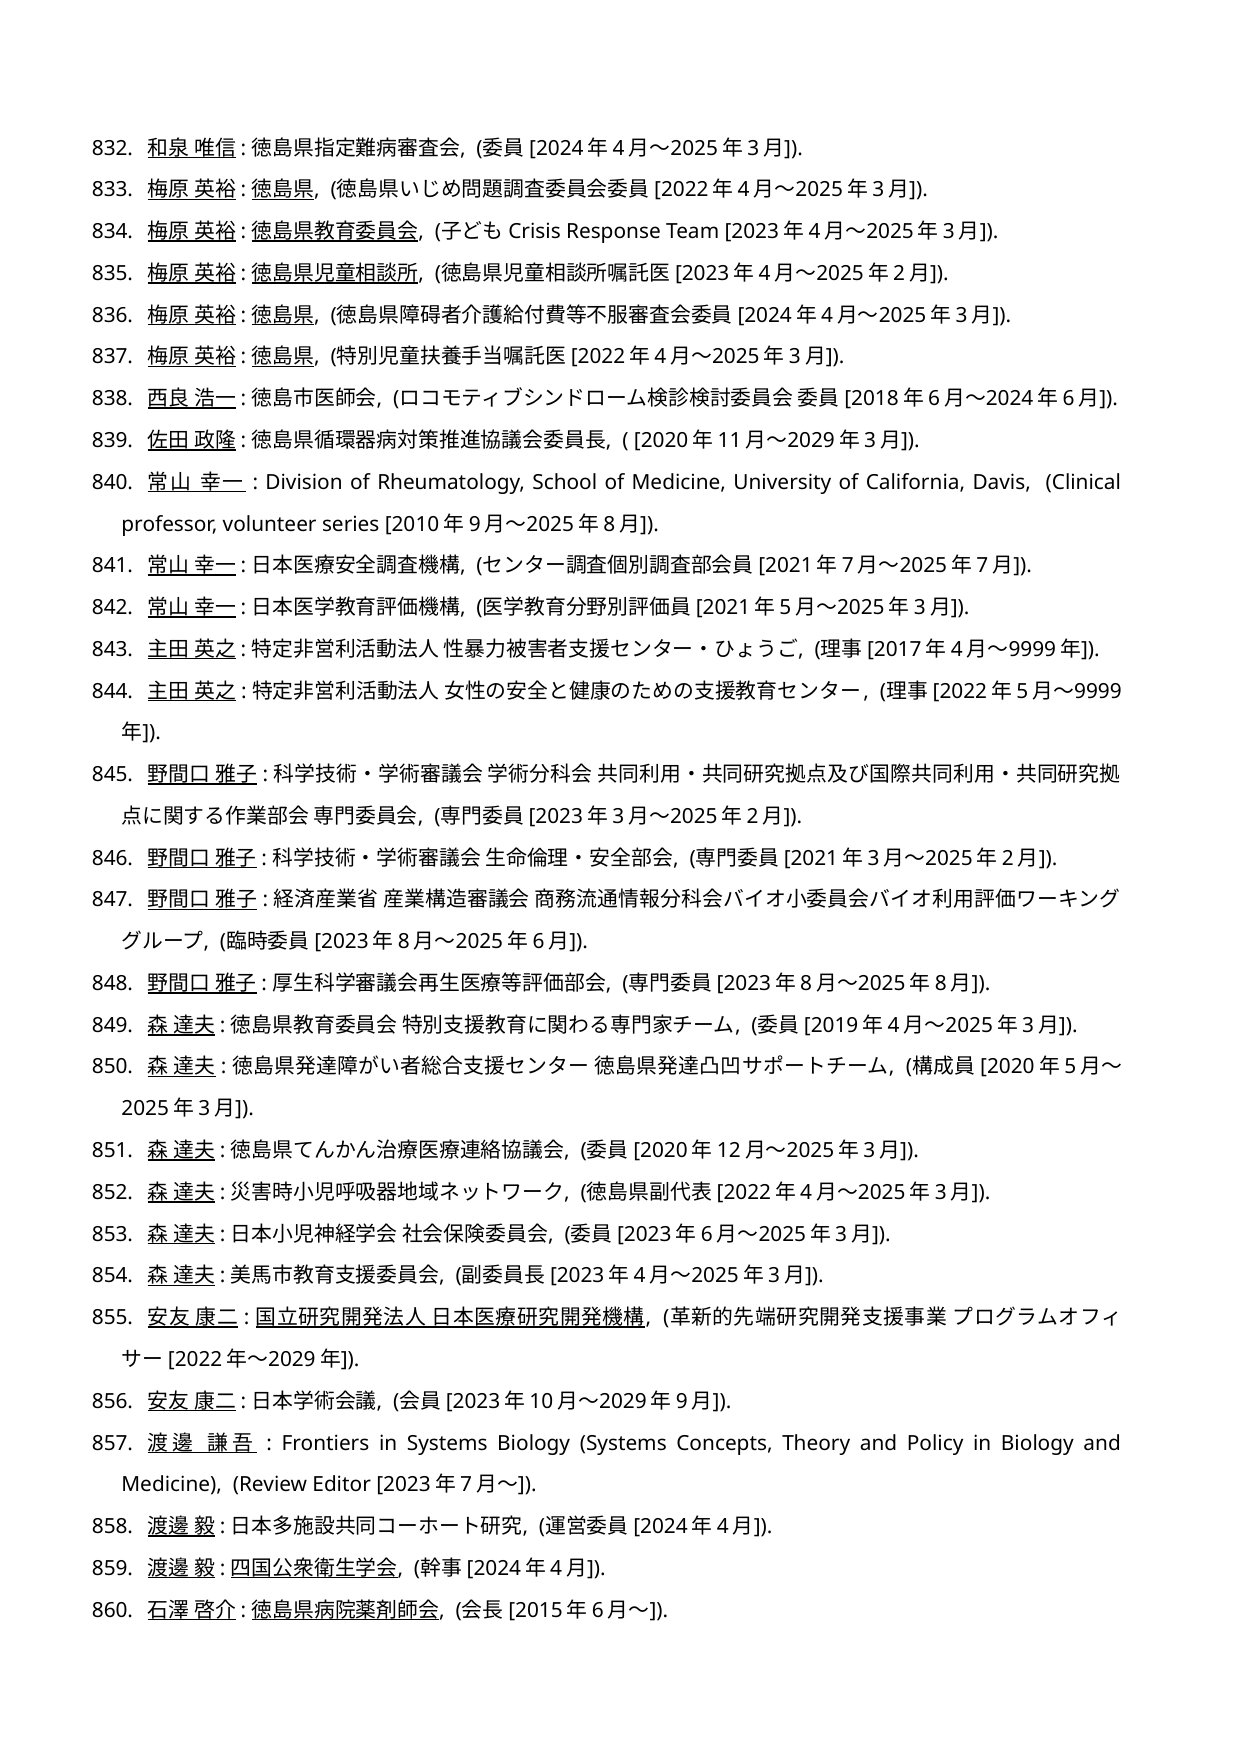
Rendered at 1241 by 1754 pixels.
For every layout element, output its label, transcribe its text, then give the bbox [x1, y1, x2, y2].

list 常山 幸一 : 日本医学教育評価機構, (医学教育分野別評価員 [2021年5月〜2025年3月]). [92, 584, 1122, 626]
list 佐田 政隆 : 徳島県循環器病対策推進協議会委員長, ( [2020年11月〜2029年3月]). [92, 417, 1122, 459]
list 西良 浩一 : 徳島市医師会, (ロコモティブシンドローム検診検討委員会 委員 [2018年6月〜2024年6月]). [92, 376, 1122, 417]
list 安友 康二 : 日本学術会議, (会員 [2023年10月〜2029年9月]). [92, 1378, 1122, 1420]
list 渡邊 謙吾 : Frontiers in Systems Biology (Systems Concepts, Theory and Policy in Biology and Medicine), (Review Editor [2023年7月〜]). [92, 1420, 1122, 1503]
list 梅原 英裕 : 徳島県教育委員会, (子ども Crisis Response Team [2023年4月〜2025年3月]). [92, 209, 1122, 250]
list 渡邊 毅 : 日本多施設共同コーホート研究, (運営委員 [2024年4月]). [92, 1503, 1122, 1545]
list 森 達夫 : 美馬市教育支援委員会, (副委員長 [2023年4月〜2025年3月]). [92, 1253, 1122, 1295]
list 常山 幸一 : 日本医療安全調査機構, (センター調査個別調査部会員 [2021年7月〜2025年7月]). [92, 543, 1122, 584]
list 森 達夫 : 災害時小児呼吸器地域ネットワーク, (徳島県副代表 [2022年4月〜2025年3月]). [92, 1169, 1122, 1211]
list 梅原 英裕 : 徳島県, (徳島県いじめ問題調査委員会委員 [2022年4月〜2025年3月]). [92, 167, 1122, 209]
list 和泉 唯信 : 徳島県指定難病審査会, (委員 [2024年4月〜2025年3月]). [92, 125, 1122, 167]
list 野間口 雅子 : 経済産業省 産業構造審議会 商務流通情報分科会バイオ小委員会バイオ利用評価ワーキンググループ, (臨時委員 [2023年8月〜2025年6月]). [92, 877, 1122, 961]
list 梅原 英裕 : 徳島県児童相談所, (徳島県児童相談所嘱託医 [2023年4月〜2025年2月]). [92, 250, 1122, 292]
list 野間口 雅子 : 科学技術・学術審議会 学術分科会 共同利用・共同研究拠点及び国際共同利用・共同研究拠点に関する作業部会 専門委員会, (専門委員 [2023年3月〜2025年2月]). [92, 752, 1122, 835]
list 野間口 雅子 : 厚生科学審議会再生医療等評価部会, (専門委員 [2023年8月〜2025年8月]). [92, 961, 1122, 1002]
list 常山 幸一 : Division of Rheumatology, School of Medicine, University of California, Davis, (Clinical professor, volunteer series [2010年9月〜2025年8月]). [92, 459, 1122, 543]
list 安友 康二 : 国立研究開発法人 日本医療研究開発機構, (革新的先端研究開発支援事業 プログラムオフィサー [2022年〜2029年]). [92, 1295, 1122, 1378]
list 森 達夫 : 徳島県発達障がい者総合支援センター 徳島県発達凸凹サポートチーム, (構成員 [2020年5月〜2025年3月]). [92, 1044, 1122, 1128]
list 森 達夫 : 徳島県教育委員会 特別支援教育に関わる専門家チーム, (委員 [2019年4月〜2025年3月]). [92, 1002, 1122, 1044]
list 野間口 雅子 : 科学技術・学術審議会 生命倫理・安全部会, (専門委員 [2021年3月〜2025年2月]). [92, 835, 1122, 877]
list 森 達夫 : 日本小児神経学会 社会保険委員会, (委員 [2023年6月〜2025年3月]). [92, 1211, 1122, 1253]
list 石澤 啓介 : 徳島県病院薬剤師会, (会長 [2015年6月〜]). [92, 1587, 1122, 1629]
list 渡邊 毅 : 四国公衆衛生学会, (幹事 [2024年4月]). [92, 1545, 1122, 1587]
list 主田 英之 : 特定非営利活動法人 女性の安全と健康のための支援教育センター, (理事 [2022年5月〜9999年]). [92, 668, 1122, 752]
list 梅原 英裕 : 徳島県, (徳島県障碍者介護給付費等不服審査会委員 [2024年4月〜2025年3月]). [92, 292, 1122, 334]
list 梅原 英裕 : 徳島県, (特別児童扶養手当嘱託医 [2022年4月〜2025年3月]). [92, 334, 1122, 376]
list 主田 英之 : 特定非営利活動法人 性暴力被害者支援センター・ひょうご, (理事 [2017年4月〜9999年]). [92, 626, 1122, 668]
list 森 達夫 : 徳島県てんかん治療医療連絡協議会, (委員 [2020年12月〜2025年3月]). [92, 1128, 1122, 1169]
